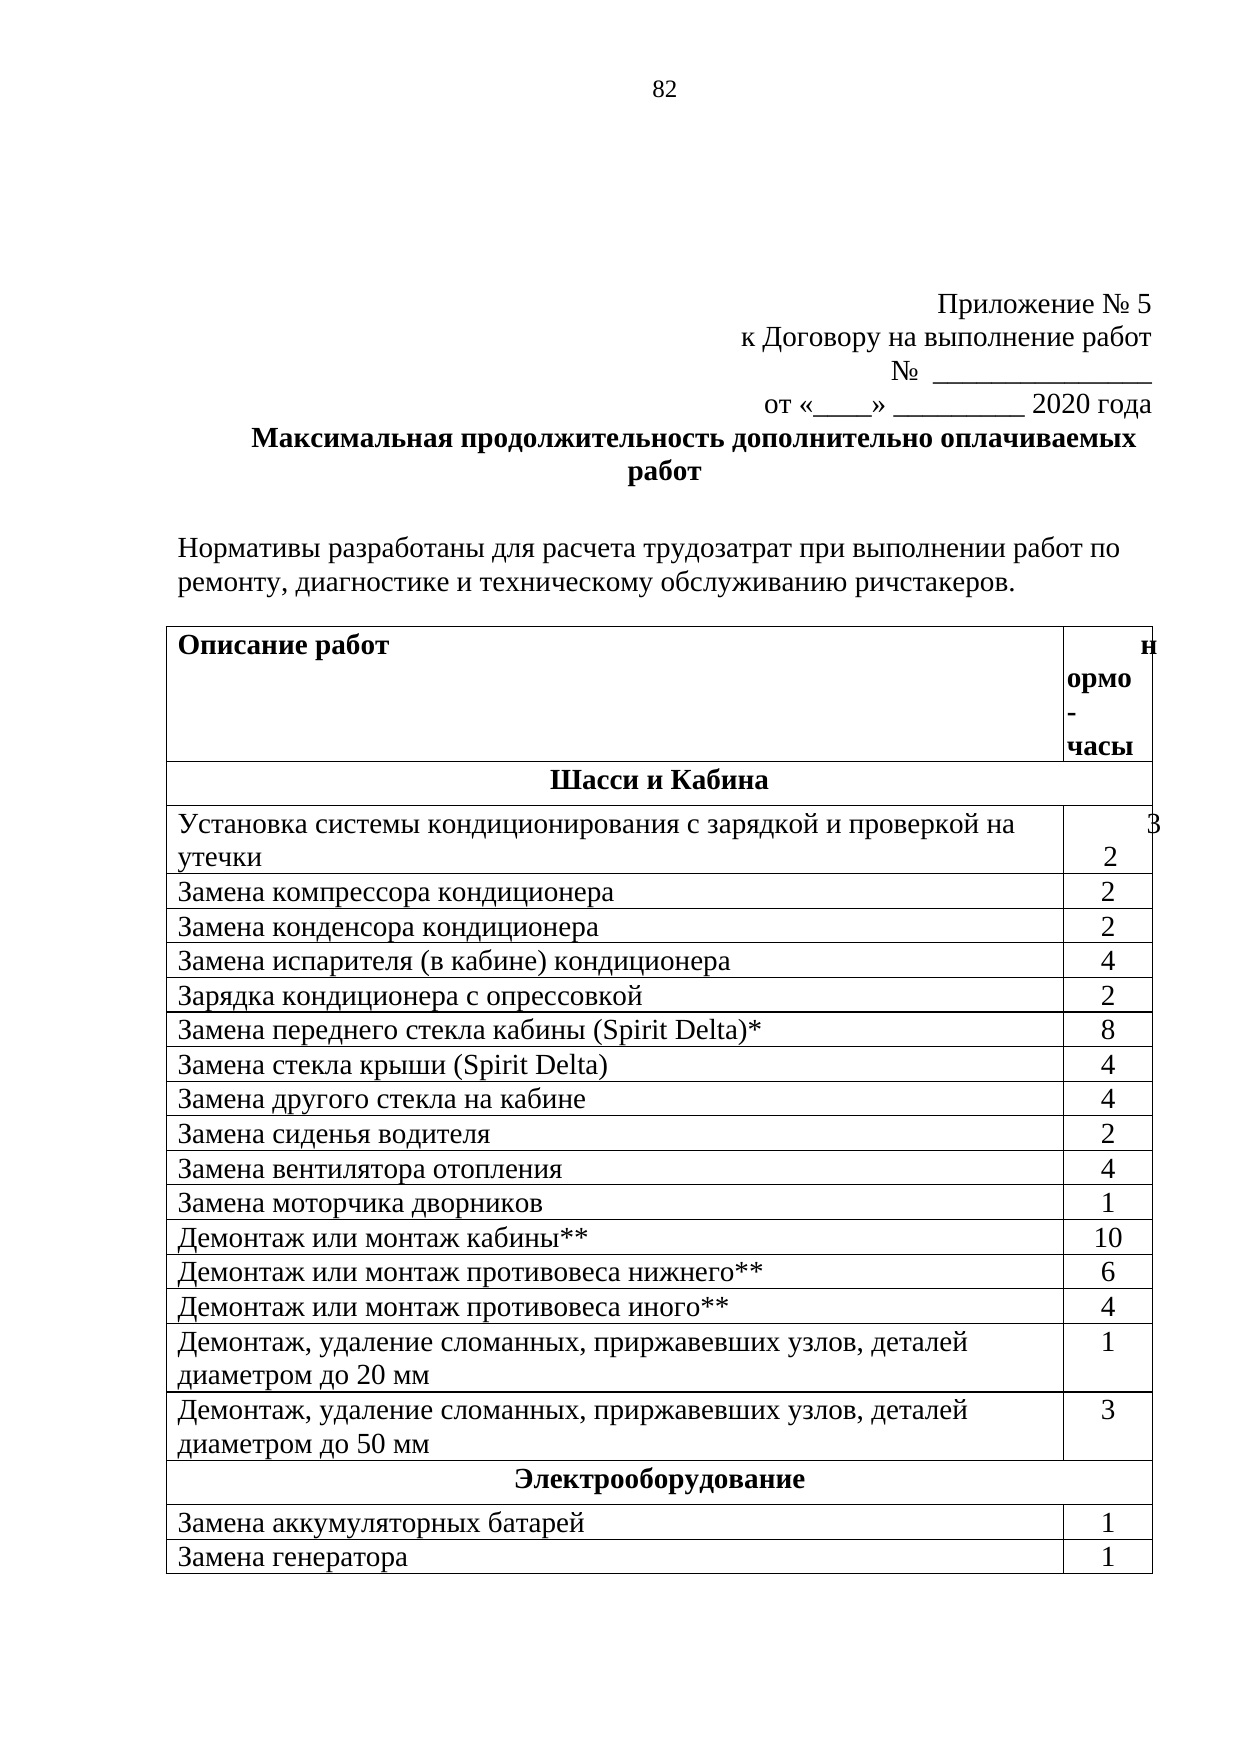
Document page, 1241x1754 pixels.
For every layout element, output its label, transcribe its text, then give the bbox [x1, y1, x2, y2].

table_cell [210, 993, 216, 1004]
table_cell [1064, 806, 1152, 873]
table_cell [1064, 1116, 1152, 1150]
text Максимальная продолжительность дополнительно оплачиваемых работ [177, 420, 1152, 487]
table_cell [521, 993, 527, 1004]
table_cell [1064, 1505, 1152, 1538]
text Приложение № 5 [177, 286, 1152, 319]
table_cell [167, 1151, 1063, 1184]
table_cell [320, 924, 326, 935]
text № _______________ [177, 353, 1152, 386]
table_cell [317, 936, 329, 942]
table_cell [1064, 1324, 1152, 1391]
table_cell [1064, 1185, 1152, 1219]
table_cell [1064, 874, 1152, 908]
text к Договору на выполнение работ [177, 319, 1152, 353]
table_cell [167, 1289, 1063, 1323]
text от «____» _________ 2020 года [177, 386, 1152, 420]
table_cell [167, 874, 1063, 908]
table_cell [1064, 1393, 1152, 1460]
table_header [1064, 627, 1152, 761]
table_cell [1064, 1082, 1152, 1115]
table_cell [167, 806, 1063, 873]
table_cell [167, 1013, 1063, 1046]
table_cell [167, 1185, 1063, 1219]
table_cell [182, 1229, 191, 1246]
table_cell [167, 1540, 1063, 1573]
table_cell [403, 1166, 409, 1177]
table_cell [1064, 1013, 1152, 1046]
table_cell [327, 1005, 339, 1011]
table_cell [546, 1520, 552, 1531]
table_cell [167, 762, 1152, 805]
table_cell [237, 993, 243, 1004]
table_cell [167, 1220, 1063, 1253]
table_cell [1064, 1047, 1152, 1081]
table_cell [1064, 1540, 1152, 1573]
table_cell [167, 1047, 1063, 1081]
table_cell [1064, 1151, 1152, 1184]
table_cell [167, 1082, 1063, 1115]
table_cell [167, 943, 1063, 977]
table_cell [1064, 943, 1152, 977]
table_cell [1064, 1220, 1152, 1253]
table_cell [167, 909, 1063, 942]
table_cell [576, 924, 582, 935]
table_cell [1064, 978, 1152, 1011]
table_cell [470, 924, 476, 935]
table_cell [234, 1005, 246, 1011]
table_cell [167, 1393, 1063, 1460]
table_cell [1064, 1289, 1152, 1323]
text Нормативы разработаны для расчета трудозатрат при выполнении работ по ремонту, диагностике и техническому обслуживанию ричстакеров. [177, 530, 1152, 597]
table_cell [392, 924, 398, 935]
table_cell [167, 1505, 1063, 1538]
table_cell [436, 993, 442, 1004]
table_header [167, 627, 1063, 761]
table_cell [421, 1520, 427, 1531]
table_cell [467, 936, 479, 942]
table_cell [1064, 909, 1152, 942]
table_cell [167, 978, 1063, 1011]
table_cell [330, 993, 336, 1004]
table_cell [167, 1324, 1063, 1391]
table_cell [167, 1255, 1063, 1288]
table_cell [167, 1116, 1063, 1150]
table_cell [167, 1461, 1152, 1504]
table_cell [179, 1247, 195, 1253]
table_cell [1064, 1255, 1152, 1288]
